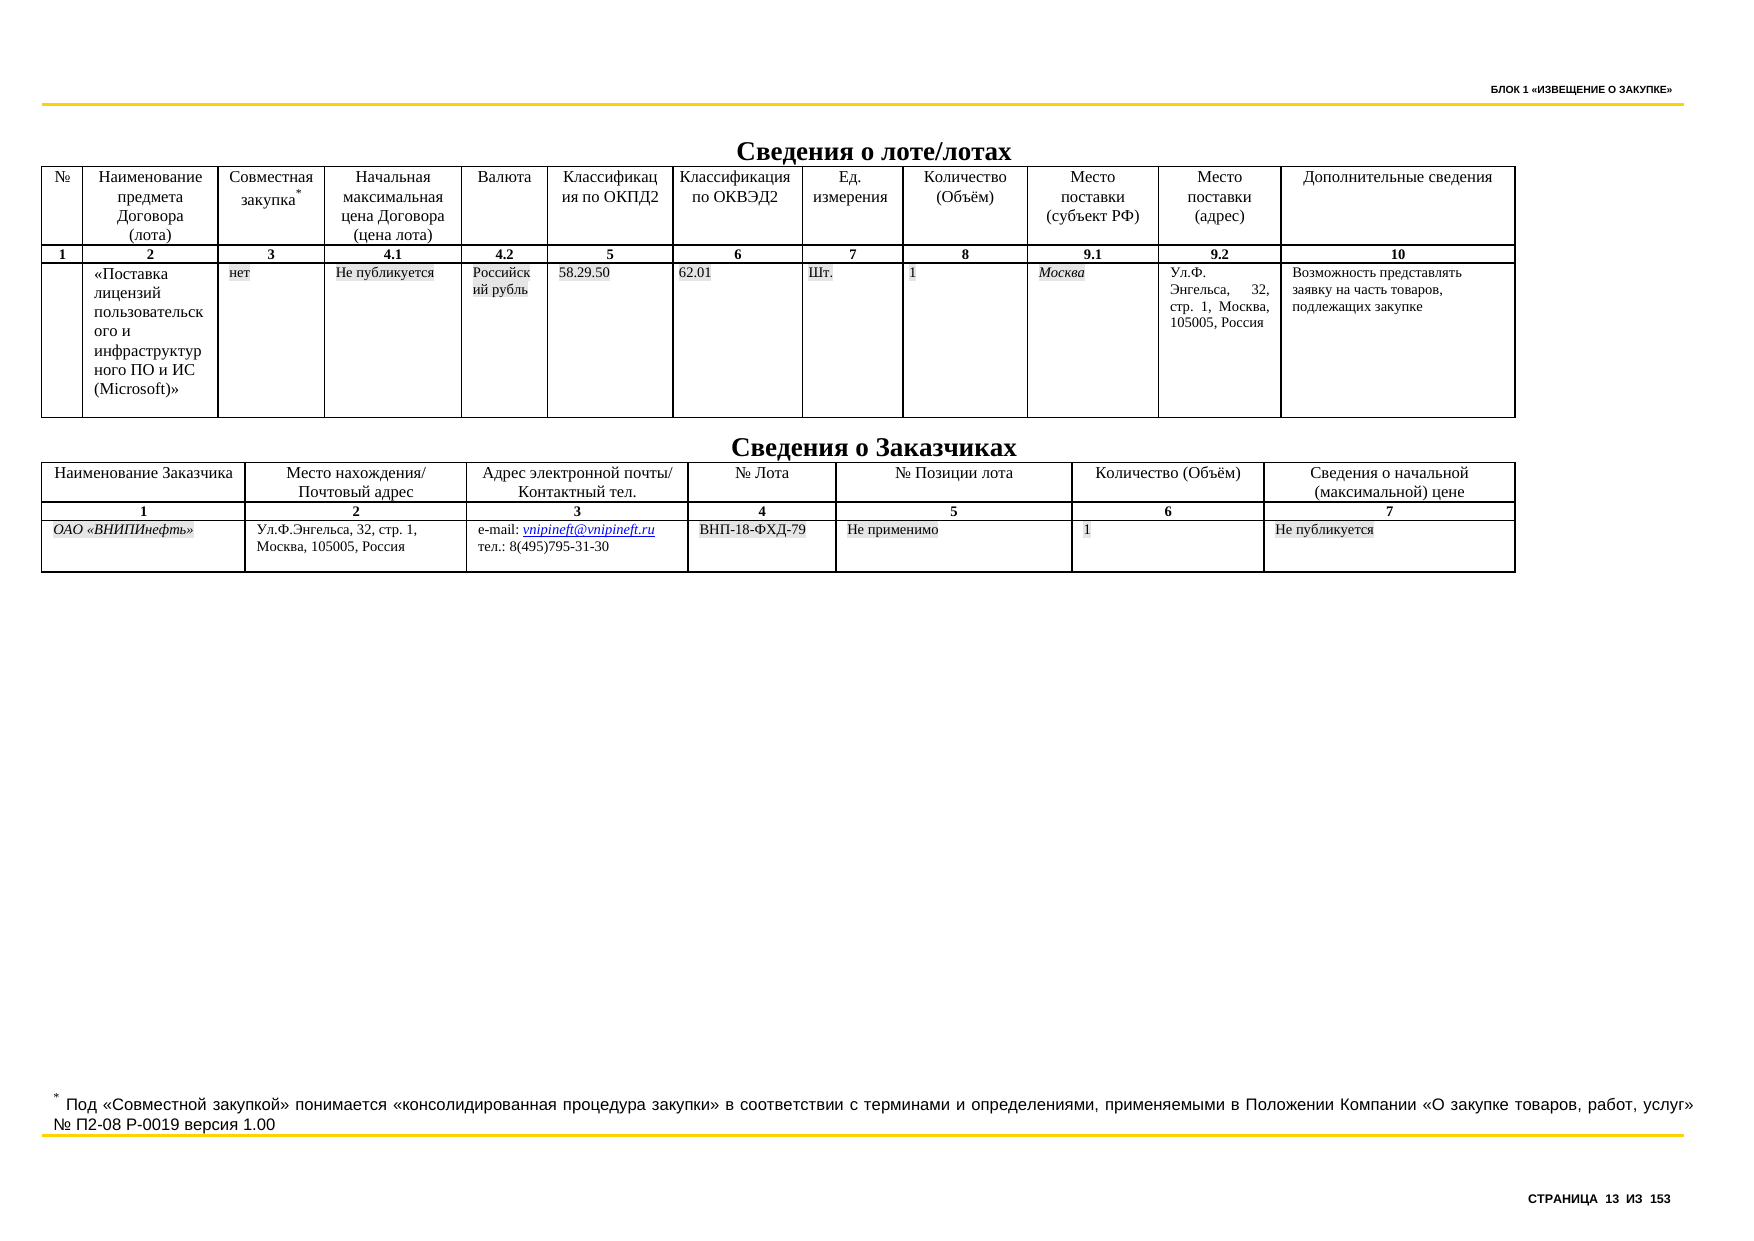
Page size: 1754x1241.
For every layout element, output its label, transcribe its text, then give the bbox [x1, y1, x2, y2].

table_cell 6 [674, 246, 802, 262]
table_cell 3 [467, 503, 687, 519]
table_cell 2 [83, 246, 217, 262]
table_cell 58.29.50 [548, 264, 672, 417]
table_cell 5 [548, 246, 672, 262]
table_header Количество (Объём) [904, 167, 1027, 244]
table_cell 8 [904, 246, 1027, 262]
table_cell Возможность представлять заявку на часть товаров, подлежащих закупке [1282, 264, 1514, 417]
table_cell Ул.Ф. Энгельса, 32, стр. 1, Москва, 105005, Россия [1159, 264, 1280, 417]
table_cell 5 [837, 503, 1071, 519]
table_cell 9.1 [1028, 246, 1158, 262]
table_cell Ул.Ф.Энгельса, 32, стр. 1, Москва, 105005, Россия [246, 521, 466, 571]
table_cell 4.2 [462, 246, 547, 262]
table_header Место нахождения/ Почтовый адрес [246, 463, 466, 501]
table_cell 10 [1282, 246, 1514, 262]
table_header Наименование предмета Договора (лота) [83, 167, 217, 244]
table_cell 1 [42, 246, 82, 262]
table_header Классификация по ОКПД2 [548, 167, 672, 244]
table_header № Лота [689, 463, 835, 501]
table_header Сведения о начальной (максимальной) цене [1265, 463, 1514, 501]
table_cell Российский рубль [462, 264, 547, 417]
table_header Классификация по ОКВЭД2 [674, 167, 802, 244]
table_header Наименование Заказчика [42, 463, 244, 501]
table_cell нет [219, 264, 324, 417]
table_cell 7 [1265, 503, 1514, 519]
table_header Ед. измерения [803, 167, 902, 244]
table_cell e-mail: vnipineft@vnipineft.ru тел.: 8(495)795-31-30 [467, 521, 687, 571]
table_cell 4.1 [325, 246, 461, 262]
table_header Количество (Объём) [1073, 463, 1263, 501]
table_cell 1 [904, 264, 1027, 417]
table_cell ВНП-18-ФХД-79 [689, 521, 835, 571]
table_header Дополнительные сведения [1282, 167, 1514, 244]
table_cell 6 [1073, 503, 1263, 519]
table_cell Москва [1028, 264, 1158, 417]
table_cell Не публикуется [1265, 521, 1514, 571]
table_header Начальная максимальная цена Договора (цена лота) [325, 167, 461, 244]
table_header № [42, 167, 82, 244]
table_header Место поставки (адрес) [1159, 167, 1280, 244]
table_cell 62.01 [674, 264, 802, 417]
table_header Адрес электронной почты/ Контактный тел. [467, 463, 687, 501]
table_header Место поставки (субъект РФ) [1028, 167, 1158, 244]
table_cell 7 [803, 246, 902, 262]
table_header № Позиции лота [837, 463, 1071, 501]
table_header Валюта [462, 167, 547, 244]
table_cell Не применимо [837, 521, 1071, 571]
table_cell 1 [42, 503, 244, 519]
table_cell Шт. [803, 264, 902, 417]
text Сведения о лоте/лотах [53, 135, 1695, 166]
table_cell Не публикуется [325, 264, 461, 417]
table_cell 4 [689, 503, 835, 519]
table_cell ОАО «ВНИПИнефть» [42, 521, 244, 571]
table_cell «Поставка лицензий пользовательского и инфраструктурного ПО и ИС (Microsoft)» [83, 264, 217, 417]
table_cell 1 [1073, 521, 1263, 571]
table_cell 3 [219, 246, 324, 262]
table_cell 2 [246, 503, 466, 519]
table_header Совместная закупка [219, 167, 324, 244]
table_cell [42, 264, 82, 417]
text Сведения о Заказчиках [53, 431, 1695, 462]
table_cell 9.2 [1159, 246, 1280, 262]
